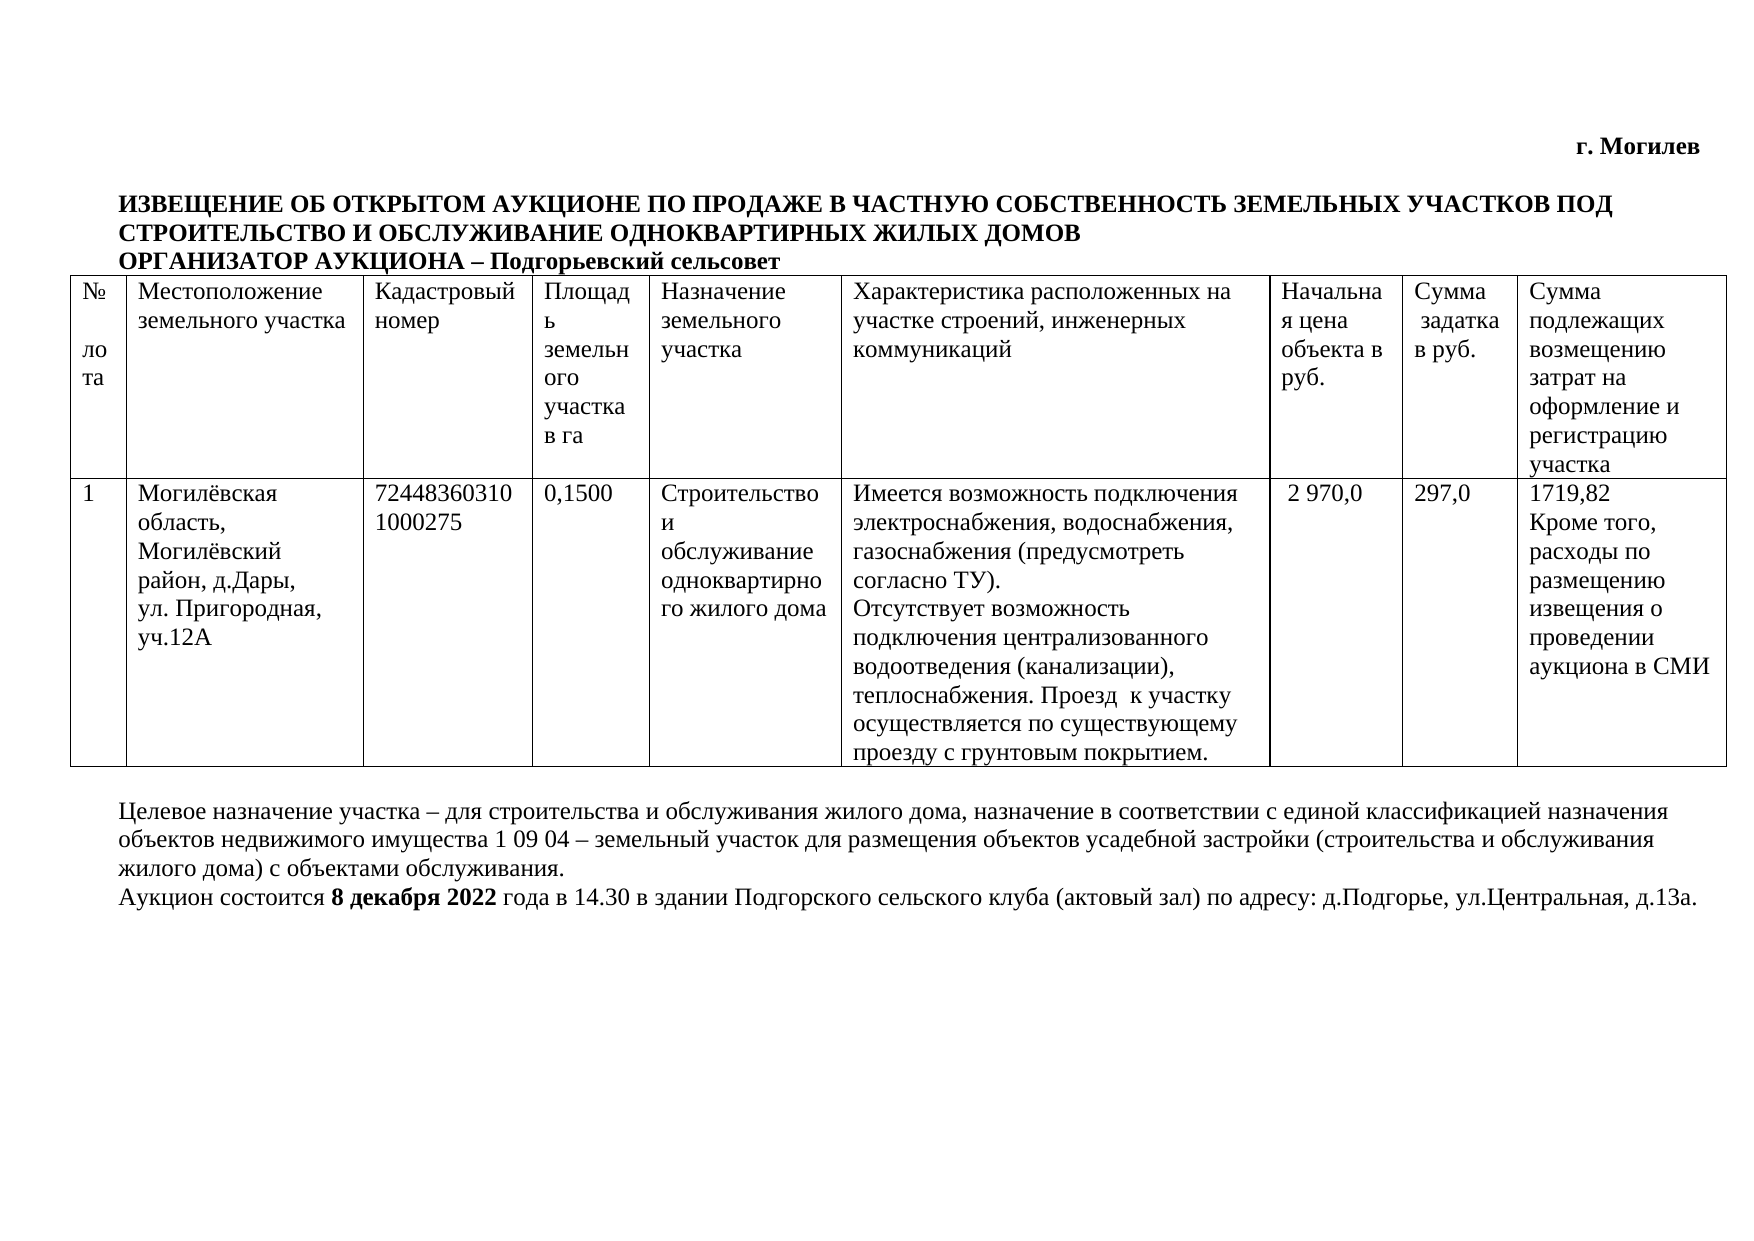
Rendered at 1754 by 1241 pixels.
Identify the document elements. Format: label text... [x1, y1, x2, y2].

table_header Местоположение земельного участка [127, 276, 363, 477]
text ОРГАНИЗАТОР АУКЦИОНА – Подгорьевский сельсовет [118, 246, 1700, 275]
table_header № лота [71, 276, 126, 477]
table_header Сумма подлежащих возмещению затрат на оформление и регистрацию участка [1518, 276, 1726, 477]
text Целевое назначение участка – для строительства и обслуживания жилого дома, назначение в соответствии с единой классификацией назначения объектов недвижимого имущества 1 09 04 – земельный участок для размещения объектов усадебной застройки (строительства и обслуживания жилого дома) с объектами обслуживания. [118, 796, 1700, 882]
table_header Сумма задатка в руб. [1403, 276, 1517, 477]
table_header Назначение земельного участка [650, 276, 841, 477]
table_cell 1719,82 Кроме того, расходы по размещению извещения о проведении аукциона в СМИ [1518, 479, 1726, 766]
table_cell 0,1500 [533, 479, 649, 766]
table_header Начальная цена объекта в руб. [1271, 276, 1402, 477]
table_header Площадь земельного участка в га [533, 276, 649, 477]
table_cell 297,0 [1403, 479, 1517, 766]
table_header Кадастровый номер [364, 276, 532, 477]
table_cell 724483603101000275 [364, 479, 532, 766]
table_cell 1 [71, 479, 126, 766]
table_cell 2 970,0 [1271, 479, 1402, 766]
table_cell Имеется возможность подключения электроснабжения, водоснабжения, газоснабжения (предусмотреть согласно ТУ). Отсутствует возможность подключения централизованного водоотведения (канализации), теплоснабжения. Проезд к участку осуществляется по существующему проезду с грунтовым покрытием. [842, 479, 1269, 766]
text Аукцион состоится 8 декабря 2022 года в 14.30 в здании Подгорского сельского клуба (актовый зал) по адресу: д.Подгорье, ул.Центральная, д.13а. [118, 882, 1700, 911]
table_cell Могилёвская область, Могилёвский район, д.Дары, ул. Пригородная, уч.12А [127, 479, 363, 766]
table_header Характеристика расположенных на участке строений, инженерных коммуникаций [842, 276, 1269, 477]
table_cell Строительство и обслуживание одноквартирного жилого дома [650, 479, 841, 766]
text ИЗВЕЩЕНИЕ ОБ ОТКРЫТОМ АУКЦИОНЕ ПО ПРОДАЖЕ В ЧАСТНУЮ СОБСТВЕННОСТЬ ЗЕМЕЛЬНЫХ УЧАСТКОВ ПОД СТРОИТЕЛЬСТВО И ОБСЛУЖИВАНИЕ ОДНОКВАРТИРНЫХ ЖИЛЫХ ДОМОВ [118, 189, 1700, 246]
text г. Могилев [118, 131, 1700, 160]
